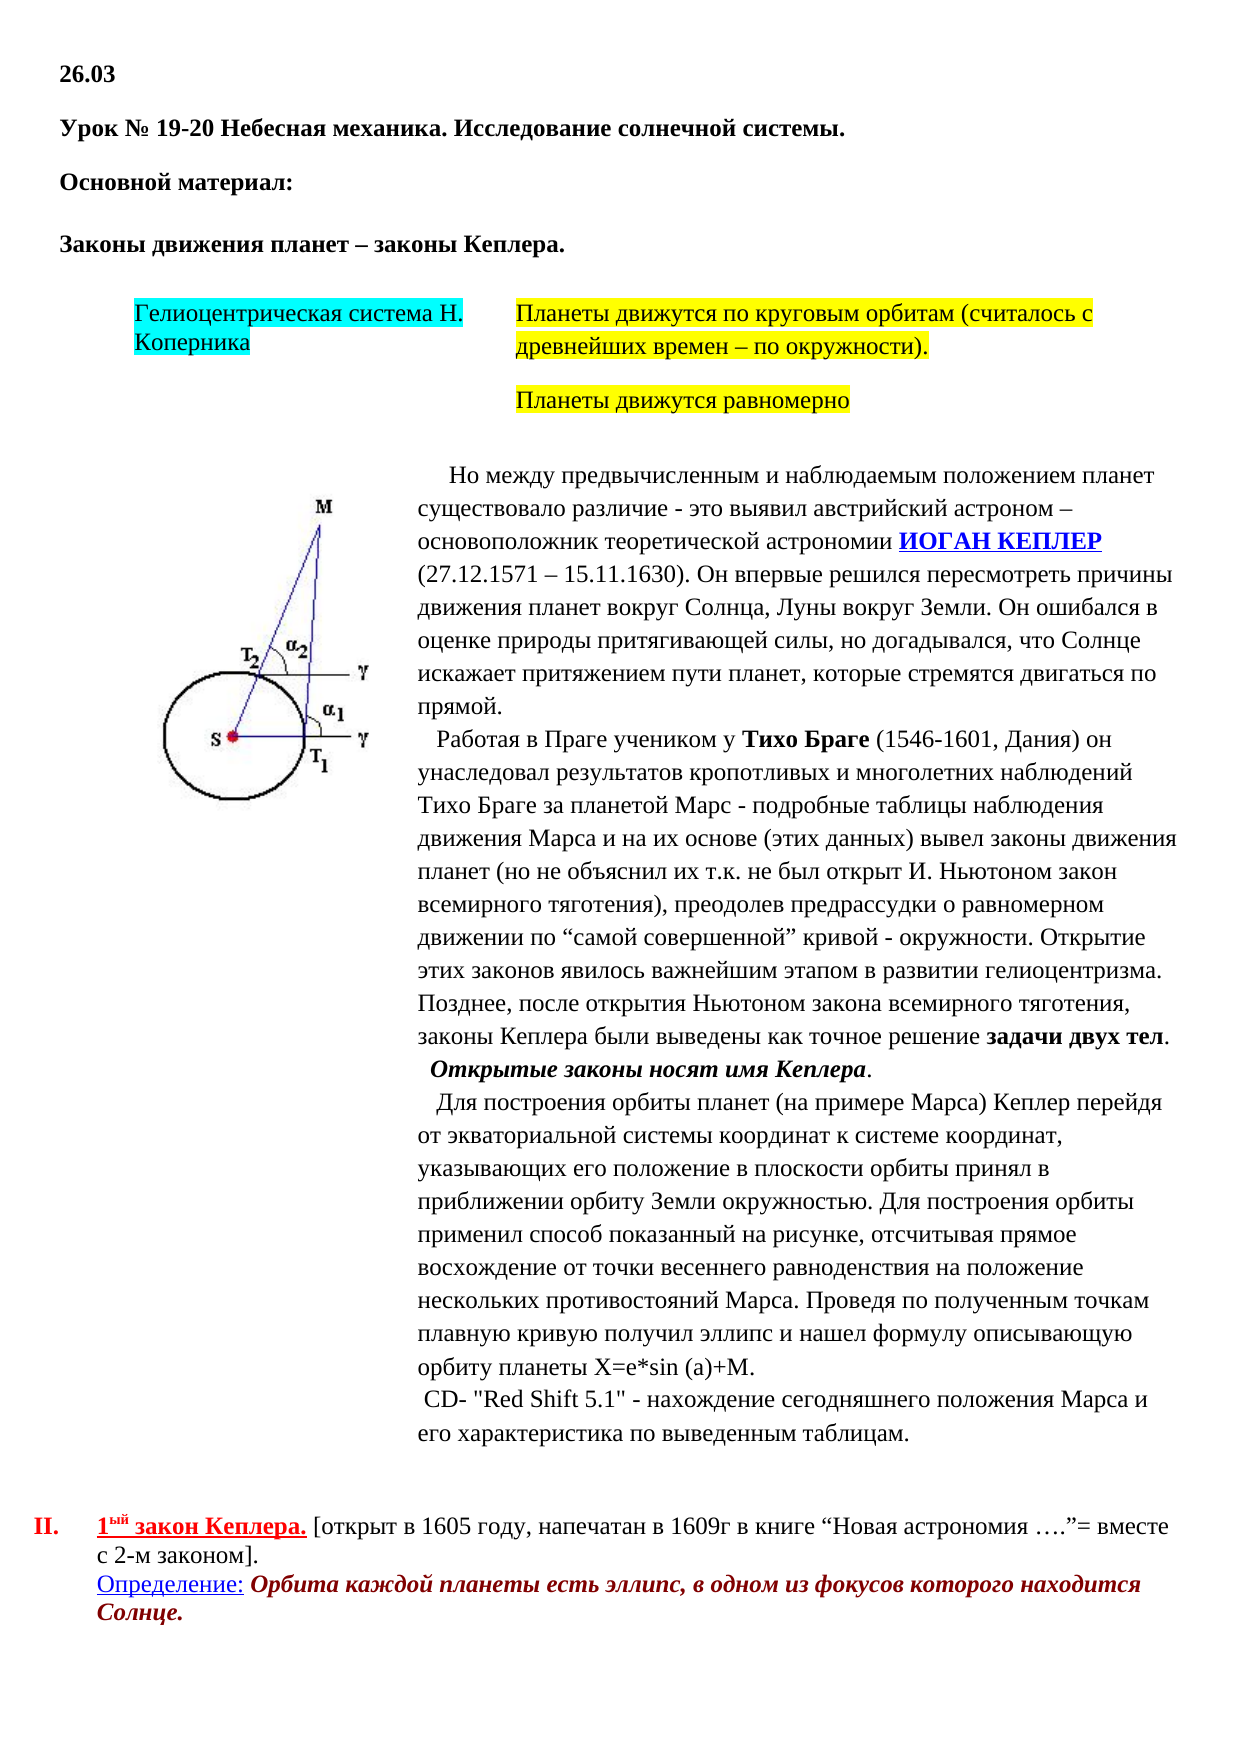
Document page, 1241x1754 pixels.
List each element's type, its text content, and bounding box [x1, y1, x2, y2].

table_header [123, 449, 406, 1482]
list 1ый закон Кеплера. [открыт в 1605 году, напечатан в 1609г в книге “Новая астрономия ….”= вместе с 2-м законом]. Определение: Орбита каждой планеты есть эллипс, в одном из фокусов которого находится Солнце. [59, 1511, 1181, 1626]
picture [134, 460, 391, 821]
table_header Планеты движутся по круговым орбитам (считалось с древнейших времен – по окружности). Планеты движутся равномерно [505, 287, 1195, 449]
text Законы движения планет – законы Кеплера. [59, 229, 1181, 258]
text Урок № 19-20 Небесная механика. Исследование солнечной системы. [59, 113, 1181, 142]
text 26.03 [59, 59, 1181, 88]
table_header Гелиоцентрическая система Н. Коперника [123, 287, 505, 449]
table_header Но между предвычисленным и наблюдаемым положением планет существовало различие - это выявил австрийский астроном – основоположник теоретической астрономии ИОГАН КЕПЛЕР (27.12.1571 – 15.11.1630). Он впервые решился пересмотреть причины движения планет вокруг Солнца, Луны вокруг Земли. Он ошибался в оценке природы притягивающей силы, но догадывался, что Солнце искажает притяжением пути планет, которые стремятся двигаться по прямой. Работая в Праге учеником у Тихо Браге (1546-1601, Дания) он унаследовал результатов кропотливых и многолетних наблюдений Тихо Браге за планетой Марс - подробные таблицы наблюдения движения Марса и на их основе (этих данных) вывел законы движения планет (но не объяснил их т.к. не был открыт И. Ньютоном закон всемирного тяготения), преодолев предрассудки о равномерном движении по “самой совершенной” кривой - окружности. Открытие этих законов явилось важнейшим этапом в развитии гелиоцентризма. Позднее, после открытия Ньютоном закона всемирного тяготения, законы Кеплера были выведены как точное решение задачи двух тел. Открытые законы носят имя Кеплера. Для построения орбиты планет (на примере Марса) Кеплер перейдя от экваториальной системы координат к системе координат, указывающих его положение в плоскости орбиты принял в приближении орбиту Земли окружностью. Для построения орбиты применил способ показанный на рисунке, отсчитывая прямое восхождение от точки весеннего равноденствия на положение нескольких противостояний Марса. Проведя по полученным точкам плавную кривую получил эллипс и нашел формулу описывающую орбиту планеты X=е*sin (а)+M. CD- "Red Shift 5.1" - нахождение сегодняшнего положения Марса и его характеристика по выведенным таблицам. [406, 449, 1195, 1482]
text Основной материал: [59, 167, 1181, 196]
